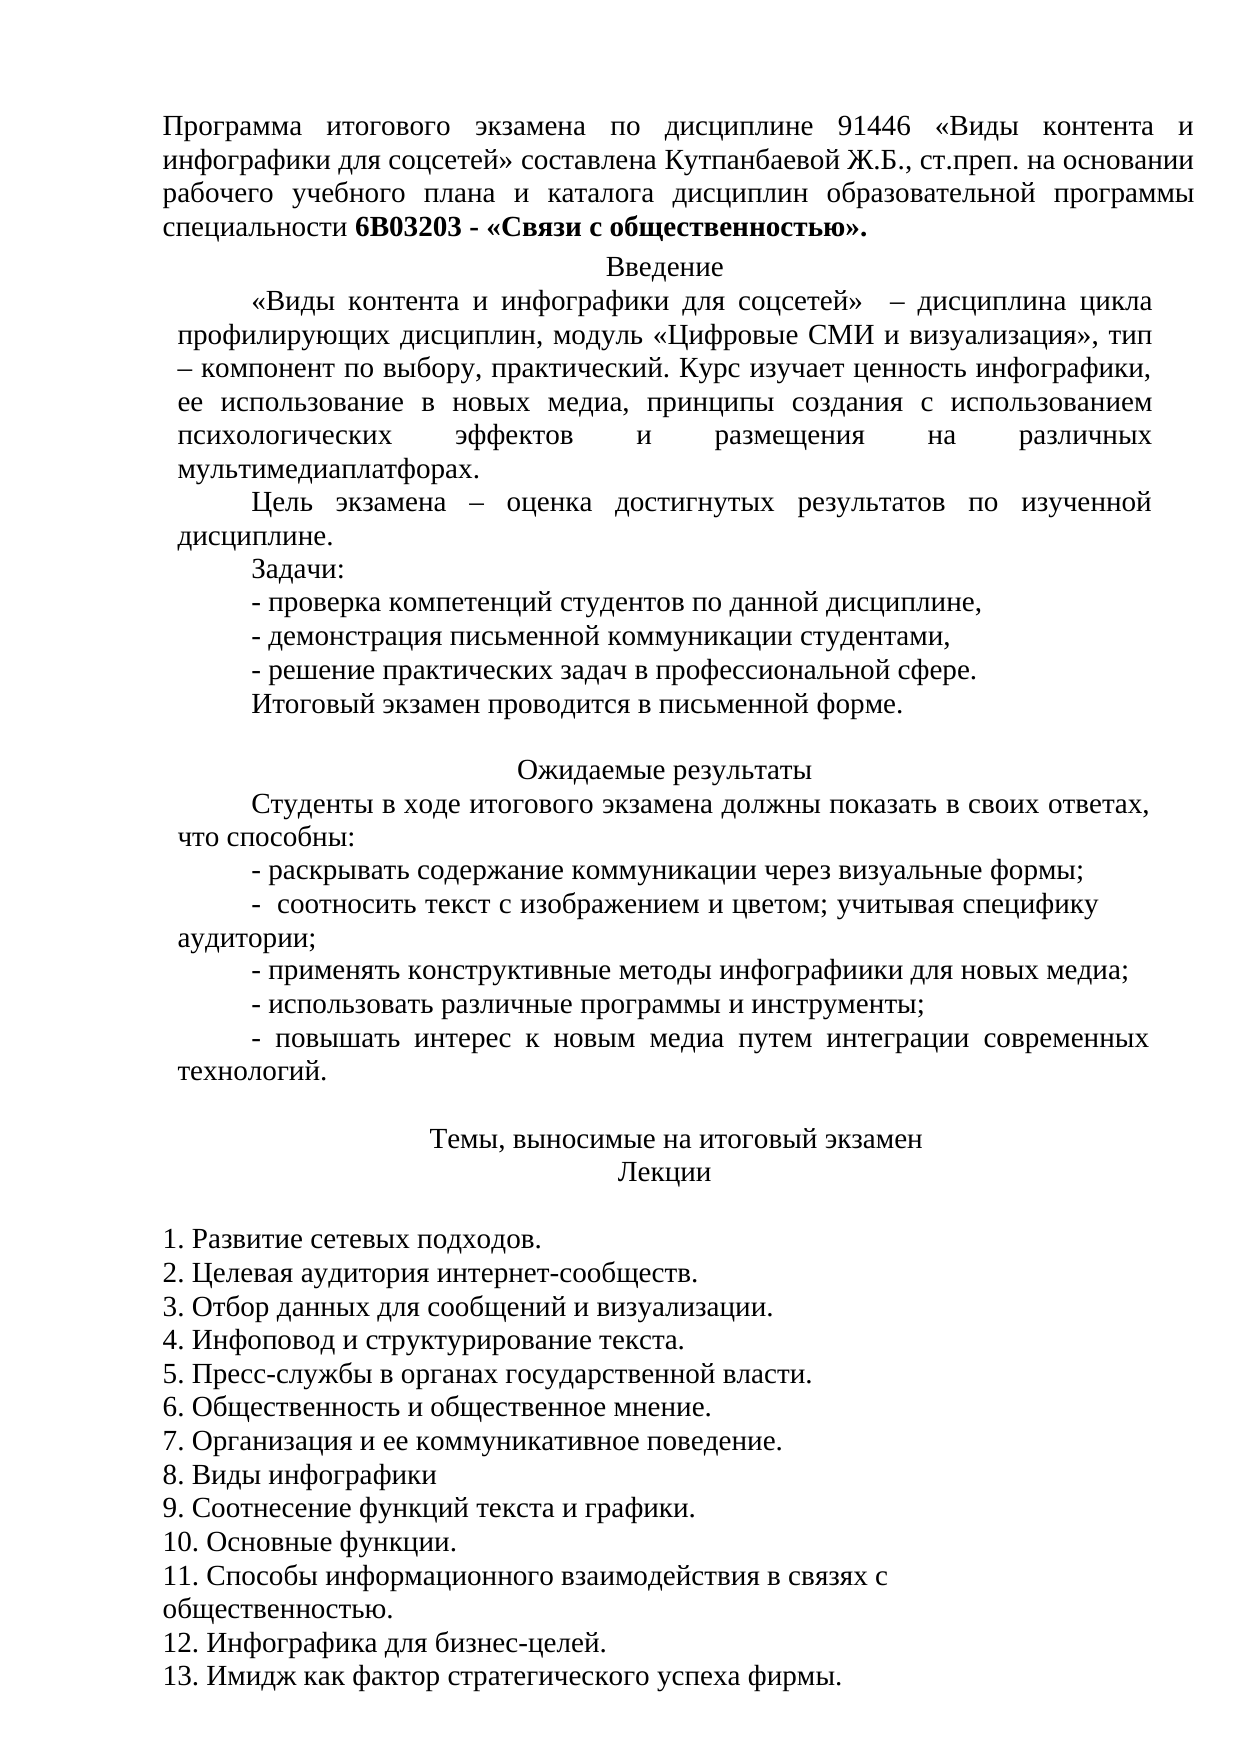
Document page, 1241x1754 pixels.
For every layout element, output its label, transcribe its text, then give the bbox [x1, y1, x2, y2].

text 5. Пресс-службы в органах государственной власти. [162, 1356, 1194, 1389]
list проверка компетенций студентов по данной дисциплине, [251, 585, 1194, 619]
text Задачи: [251, 552, 1194, 585]
text Программа итогового экзамена по дисциплине 91446 «Виды контента и инфографики для соцсетей» составлена Кутпанбаевой Ж.Б., ст.преп. на основании рабочего учебного плана и каталога дисциплин образовательной программы специальности 6В03203 - «Связи с общественностью». [162, 108, 1194, 242]
text Ожидаемые результаты [517, 752, 1194, 786]
text Лекции [418, 1154, 911, 1188]
list применять конструктивные методы инфографиики для новых медиа; [251, 953, 1194, 986]
list соотносить текст с изображением и цветом; учитывая специфику аудитории; [177, 886, 1152, 953]
text 13. Имидж как фактор стратегического успеха фирмы. [162, 1658, 911, 1692]
text Цель экзамена – оценка достигнутых результатов по изученной дисциплине. [177, 484, 1152, 552]
text 10. Основные функции. [162, 1524, 911, 1557]
text 11. Способы информационного взаимодействия в связях с общественностью. [162, 1558, 911, 1625]
text Темы, выносимые на итоговый экзамен [162, 1121, 1194, 1154]
text Введение [223, 249, 1106, 283]
text 8. Виды инфографики [162, 1457, 911, 1490]
text Студенты в ходе итогового экзамена должны показать в своих ответах, что способны: [177, 786, 1189, 853]
text 1. Развитие сетевых подходов. [162, 1222, 1194, 1255]
text 7. Организация и ее коммуникативное поведение. [162, 1423, 911, 1457]
list демонстрация письменной коммуникации студентами, [251, 619, 1194, 652]
text «Виды контента и инфографики для соцсетей» – дисциплина цикла профилирующих дисциплин, модуль «Цифровые СМИ и визуализация», тип – компонент по выбору, практический. Курс изучает ценность инфографики, ее использование в новых медиа, принципы создания с использованием психологических эффектов и размещения на различных мультимедиаплатфорах. [177, 283, 1152, 484]
text 4. Инфоповод и структурирование текста. [162, 1322, 1194, 1356]
text 3. Отбор данных для сообщений и визуализации. [162, 1289, 911, 1322]
text 2. Целевая аудитория интернет-сообществ. [162, 1255, 1194, 1289]
list использовать различные программы и инструменты; [251, 986, 1194, 1020]
list раскрывать содержание коммуникации через визуальные формы; [251, 853, 1194, 886]
text 9. Соотнесение функций текста и графики. [162, 1490, 1194, 1524]
list повышать интерес к новым медиа путем интеграции современных технологий. [177, 1020, 1151, 1087]
text 6. Общественность и общественное мнение. [162, 1389, 911, 1423]
list решение практических задач в профессиональной сфере. Итоговый экзамен проводится в письменной форме. [251, 652, 978, 719]
text 12. Инфографика для бизнес-целей. [162, 1625, 911, 1658]
